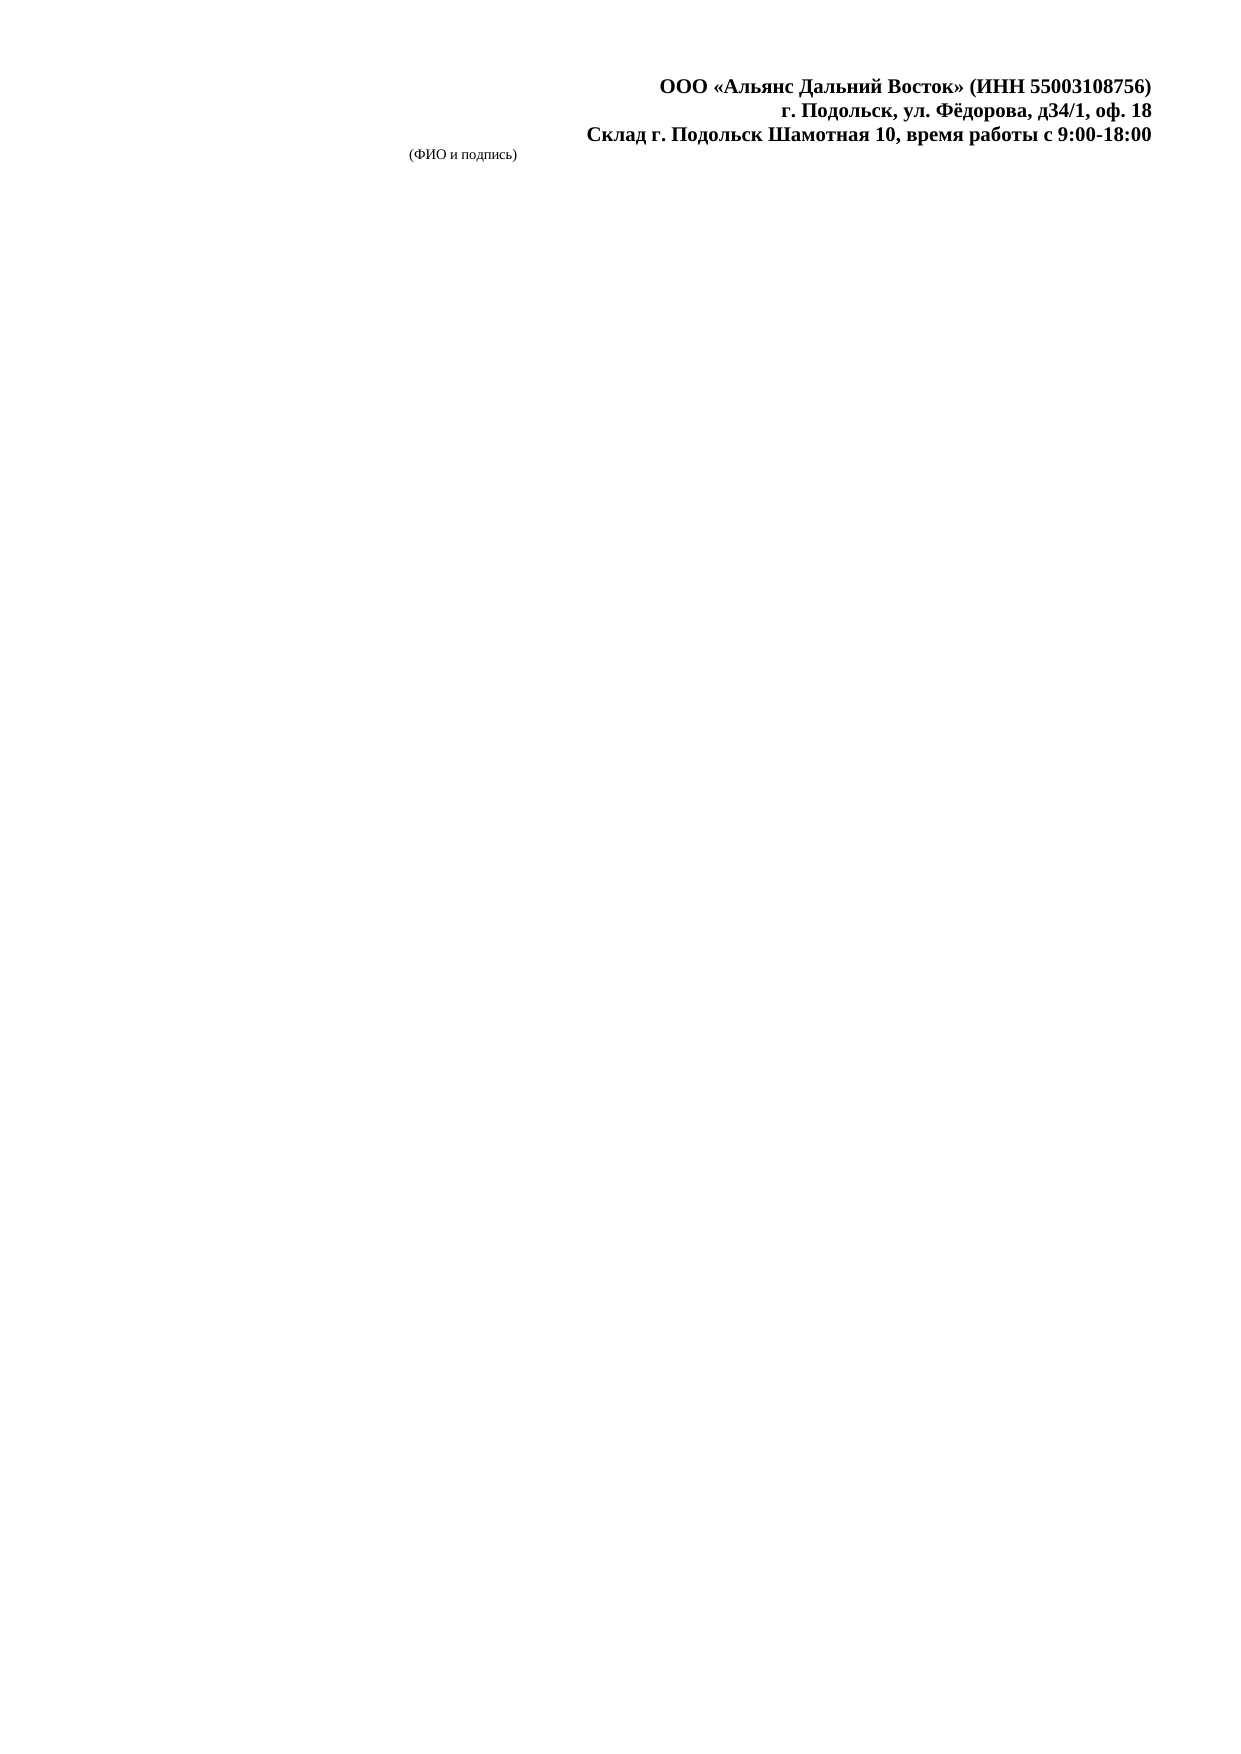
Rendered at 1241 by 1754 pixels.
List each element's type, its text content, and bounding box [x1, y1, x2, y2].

text (ФИО и подпись) [177, 146, 1152, 175]
